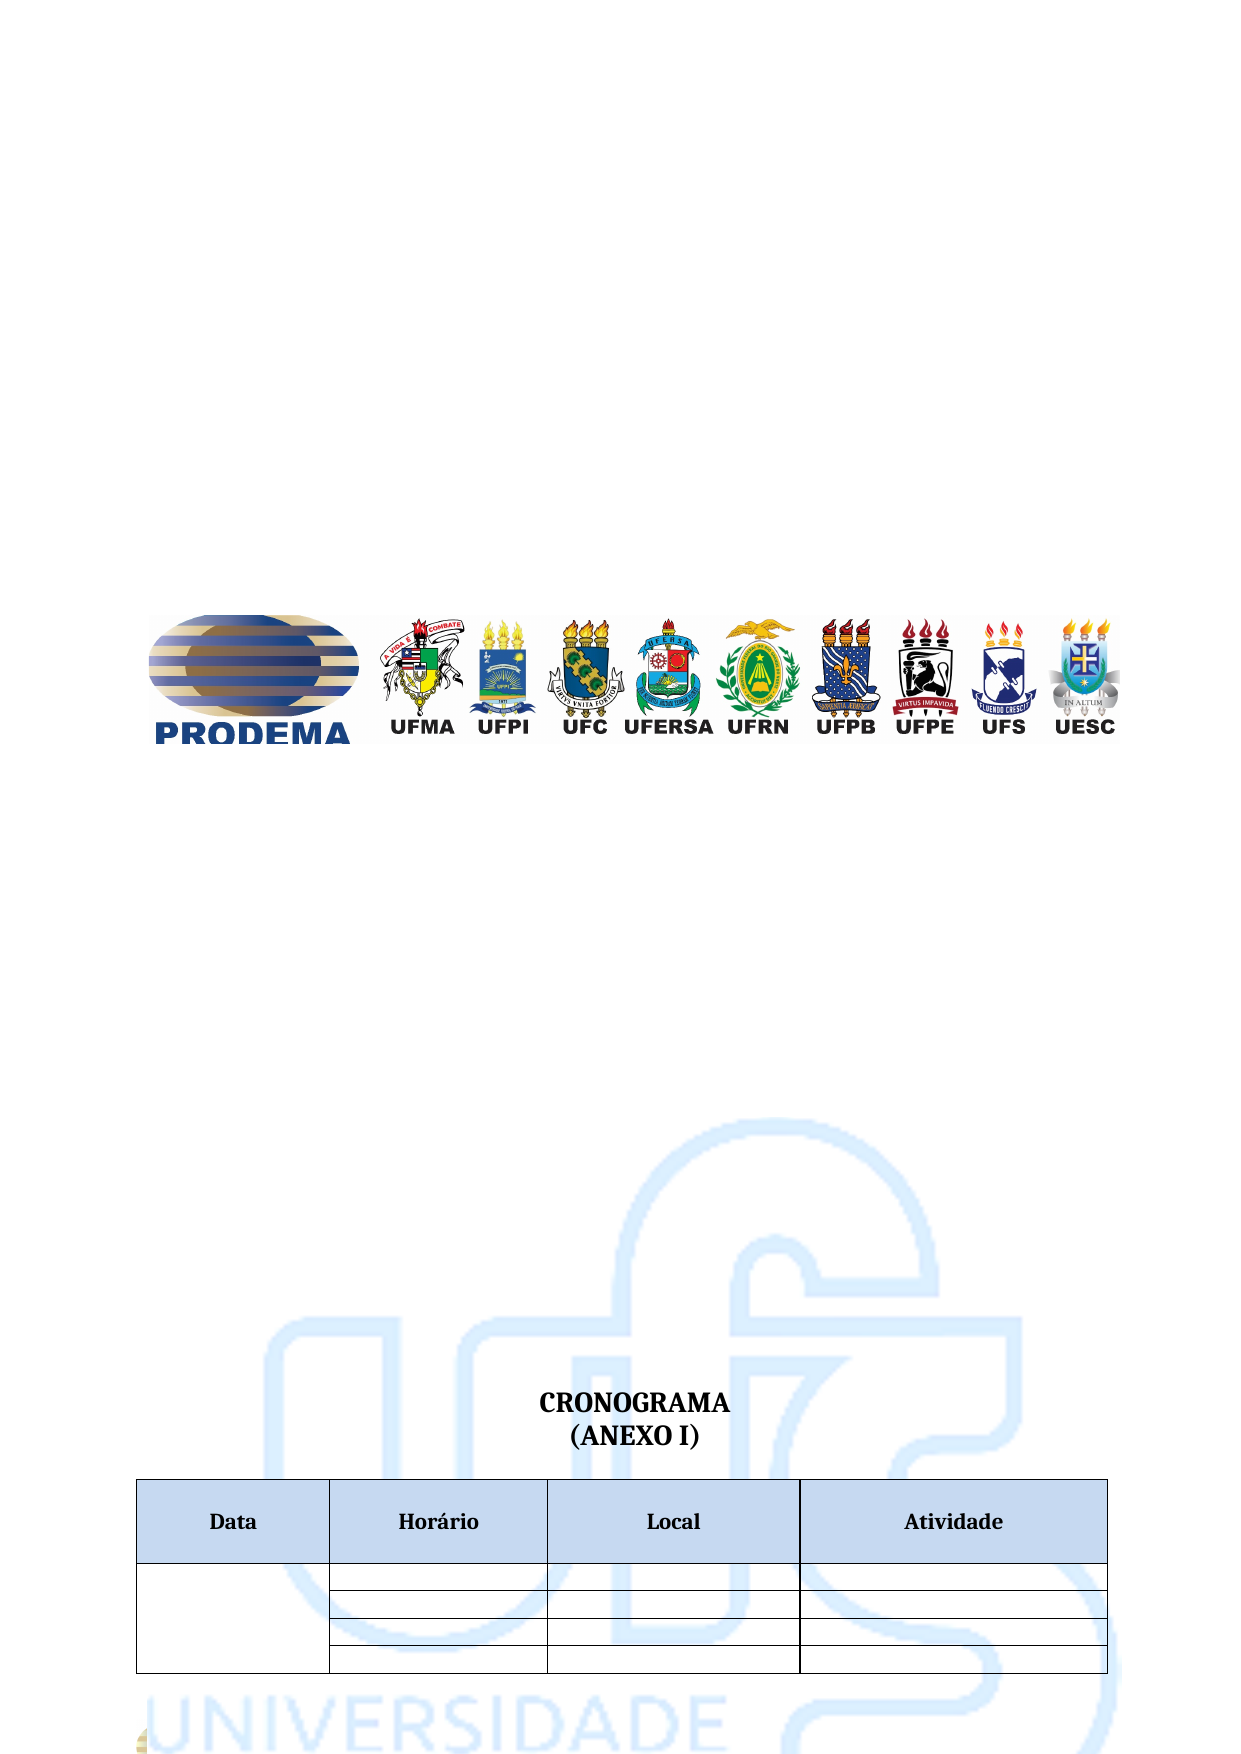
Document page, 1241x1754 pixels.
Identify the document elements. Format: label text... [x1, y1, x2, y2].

table_header Horário [330, 1480, 547, 1563]
table_cell [330, 1646, 547, 1673]
table_cell [330, 1619, 547, 1645]
picture [147, 615, 1119, 744]
picture [136, 1719, 147, 1754]
table_cell [548, 1646, 799, 1673]
table_cell [801, 1646, 1107, 1673]
table_cell [330, 1591, 547, 1618]
table_cell [801, 1591, 1107, 1618]
table_header Local [548, 1480, 799, 1563]
table_cell [548, 1564, 799, 1590]
table_cell [801, 1619, 1107, 1645]
text (ANEXO I) [148, 1419, 1122, 1453]
text CRONOGRAMA [148, 1386, 1122, 1419]
table_cell [330, 1564, 547, 1590]
table_cell [548, 1591, 799, 1618]
table_header Data [137, 1480, 329, 1563]
table_header Atividade [801, 1480, 1107, 1563]
table_cell [548, 1619, 799, 1645]
table_cell [801, 1564, 1107, 1590]
table_cell [137, 1564, 329, 1673]
